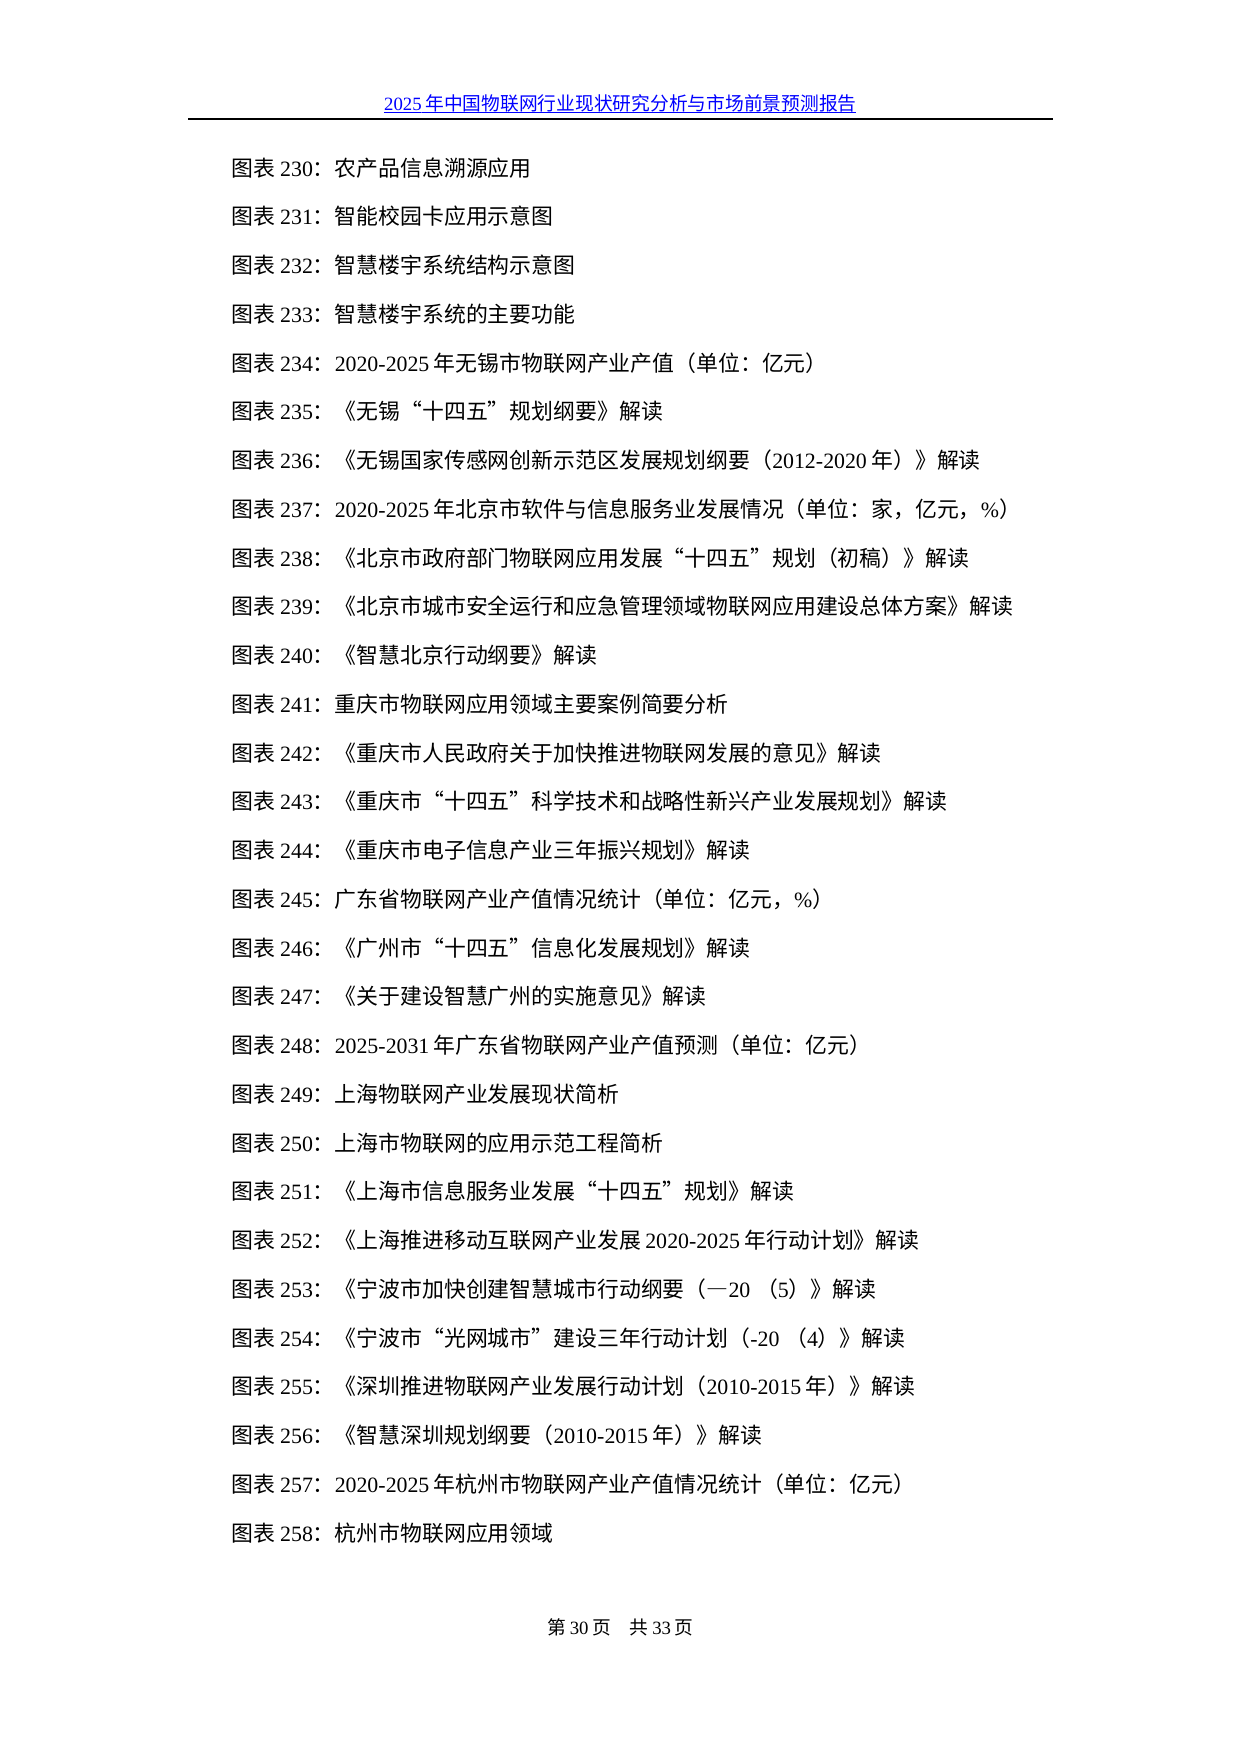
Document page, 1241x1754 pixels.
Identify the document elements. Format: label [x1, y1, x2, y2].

text [187, 150, 1053, 1548]
